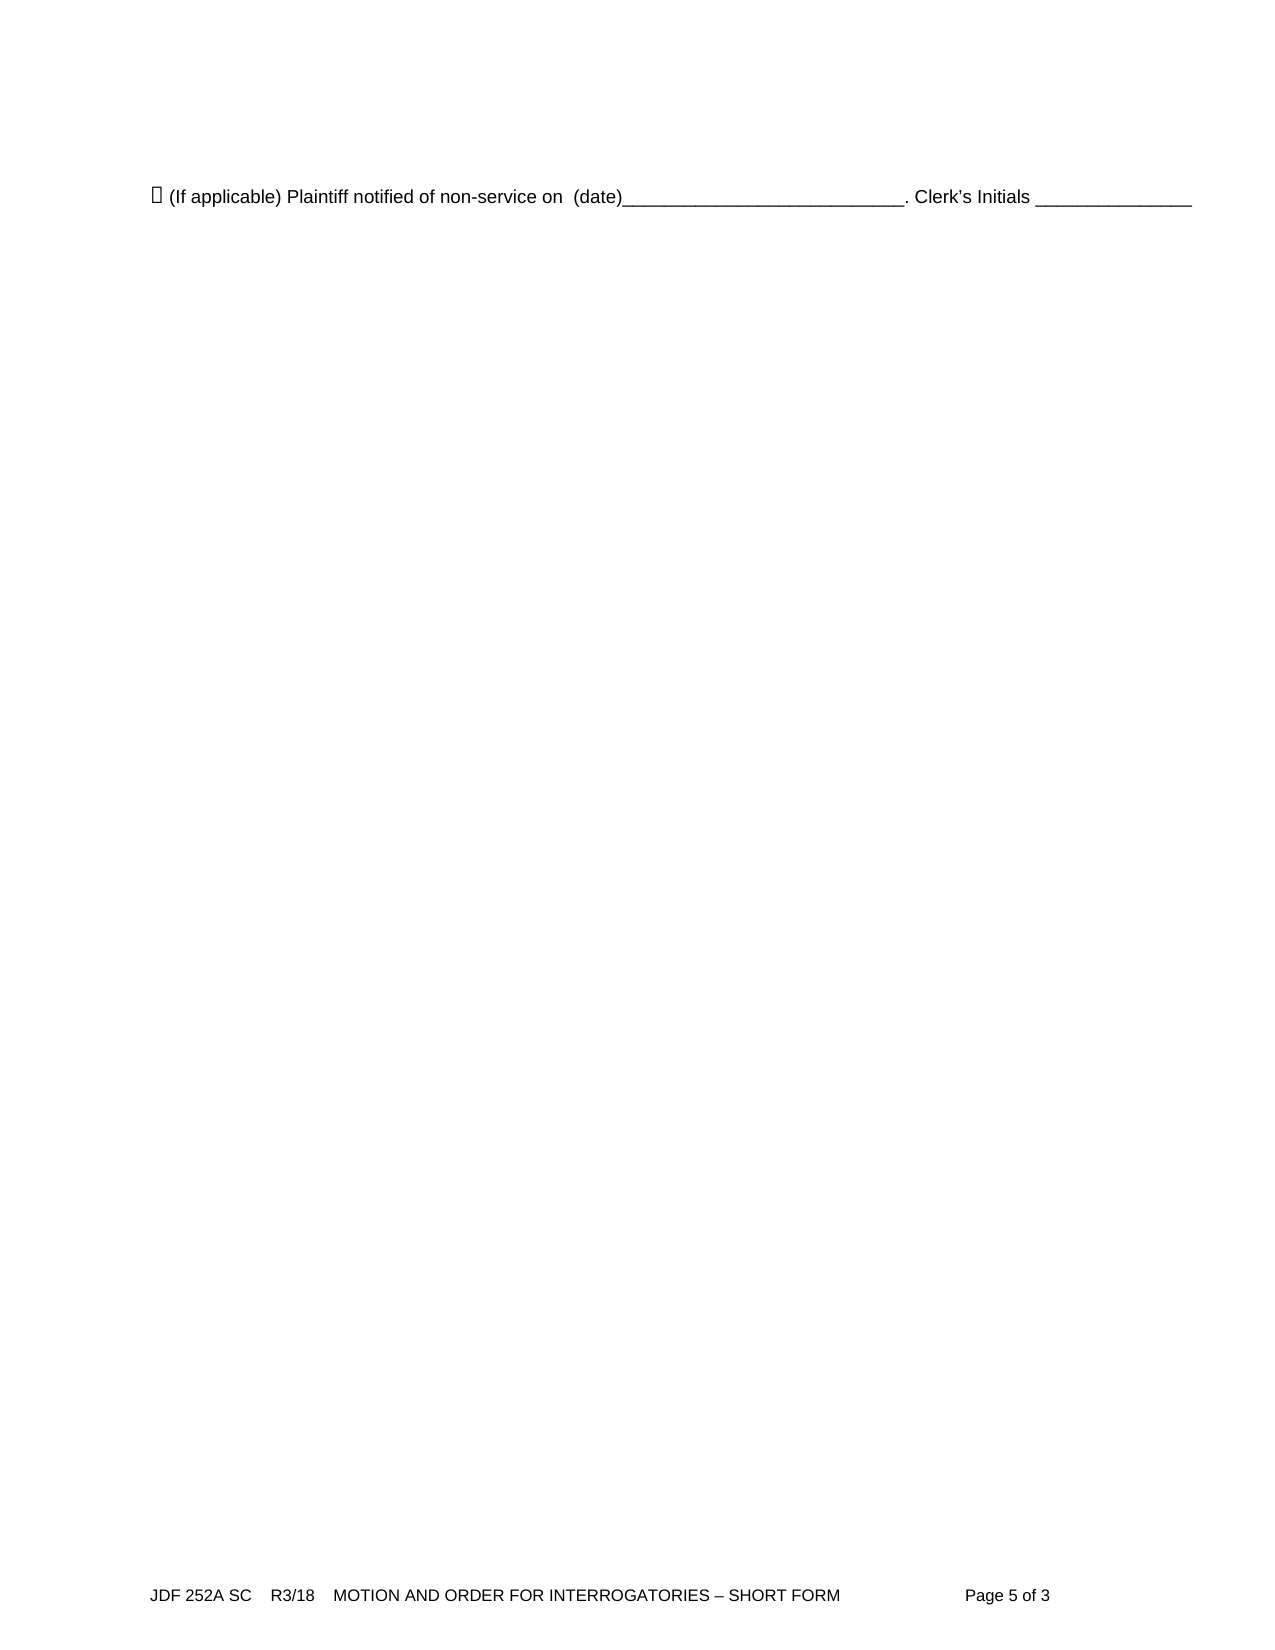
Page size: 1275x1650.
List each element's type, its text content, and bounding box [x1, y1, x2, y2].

text  (If applicable) Plaintiff notified of non-service on (date)___________________________. Clerk’s Initials _______________ [150, 179, 1200, 244]
